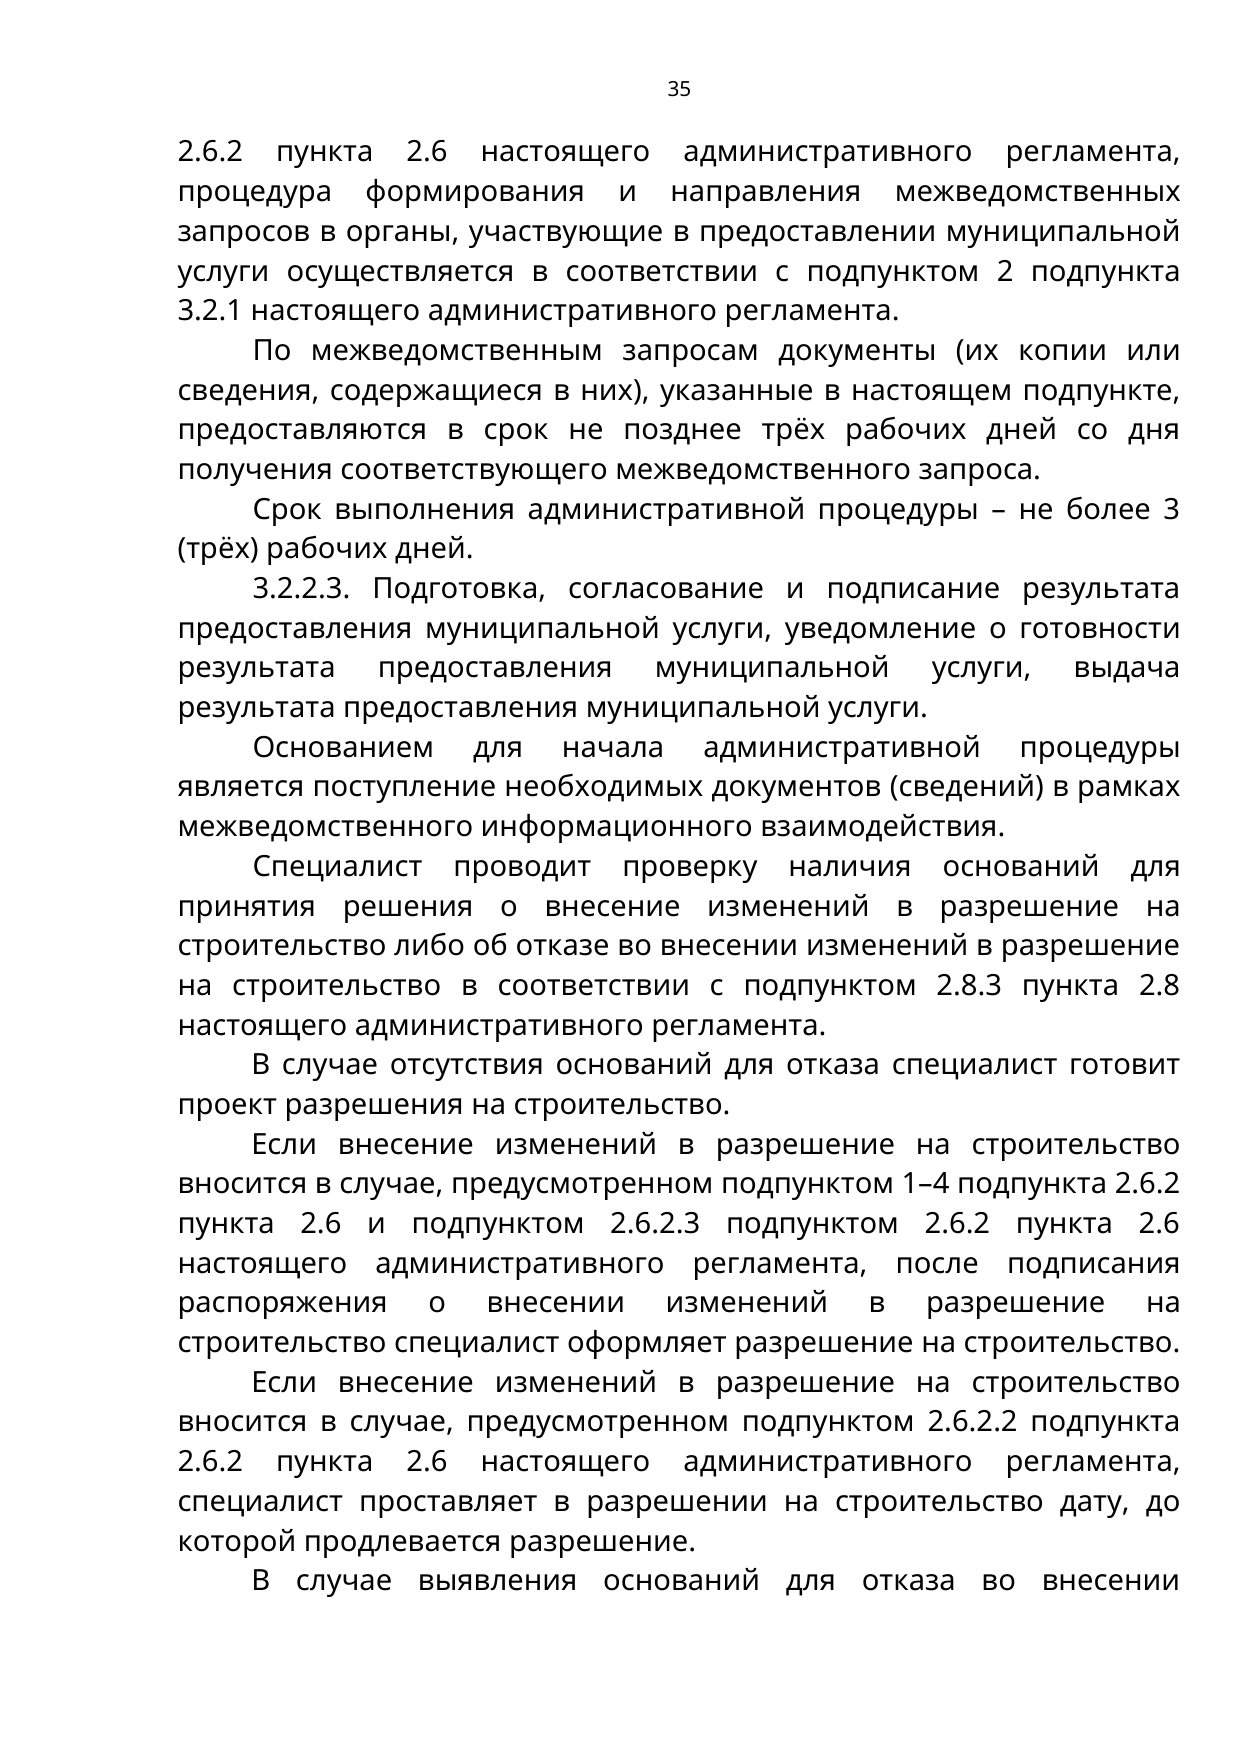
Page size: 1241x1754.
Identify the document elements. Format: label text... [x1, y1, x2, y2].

text Основанием для начала административной процедуры является поступление необходимых документов (сведений) в рамках межведомственного информационного взаимодействия. [177, 726, 1181, 845]
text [177, 1559, 1181, 1599]
text Специалист проводит проверку наличия оснований для принятия решения о внесение изменений в разрешение на строительство либо об отказе во внесении изменений в разрешение на строительство в соответствии с подпунктом 2.8.3 пункта 2.8 настоящего административного регламента. [177, 845, 1181, 1043]
text Если внесение изменений в разрешение на строительство вносится в случае, предусмотренном подпунктом 2.6.2.2 подпункта 2.6.2 пункта 2.6 настоящего административного регламента, специалист проставляет в разрешении на строительство дату, до которой продлевается разрешение. [177, 1361, 1181, 1559]
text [177, 131, 1181, 329]
text Если внесение изменений в разрешение на строительство вносится в случае, предусмотренном подпунктом 1–4 подпункта 2.6.2 пункта 2.6 и подпунктом 2.6.2.3 подпунктом 2.6.2 пункта 2.6 настоящего административного регламента, после подписания распоряжения о внесении изменений в разрешение на строительство специалист оформляет разрешение на строительство. [177, 1123, 1181, 1361]
text 3.2.2.3. Подготовка, согласование и подписание результата предоставления муниципальной услуги, уведомление о готовности результата предоставления муниципальной услуги, выдача результата предоставления муниципальной услуги. [177, 567, 1181, 726]
text В случае отсутствия оснований для отказа специалист готовит проект разрешения на строительство. [177, 1043, 1181, 1123]
text Срок выполнения административной процедуры – не более 3 (трёх) рабочих дней. [177, 488, 1181, 567]
text По межведомственным запросам документы (их копии или сведения, содержащиеся в них), указанные в настоящем подпункте, предоставляются в срок не позднее трёх рабочих дней со дня получения соответствующего межведомственного запроса. [177, 329, 1181, 488]
